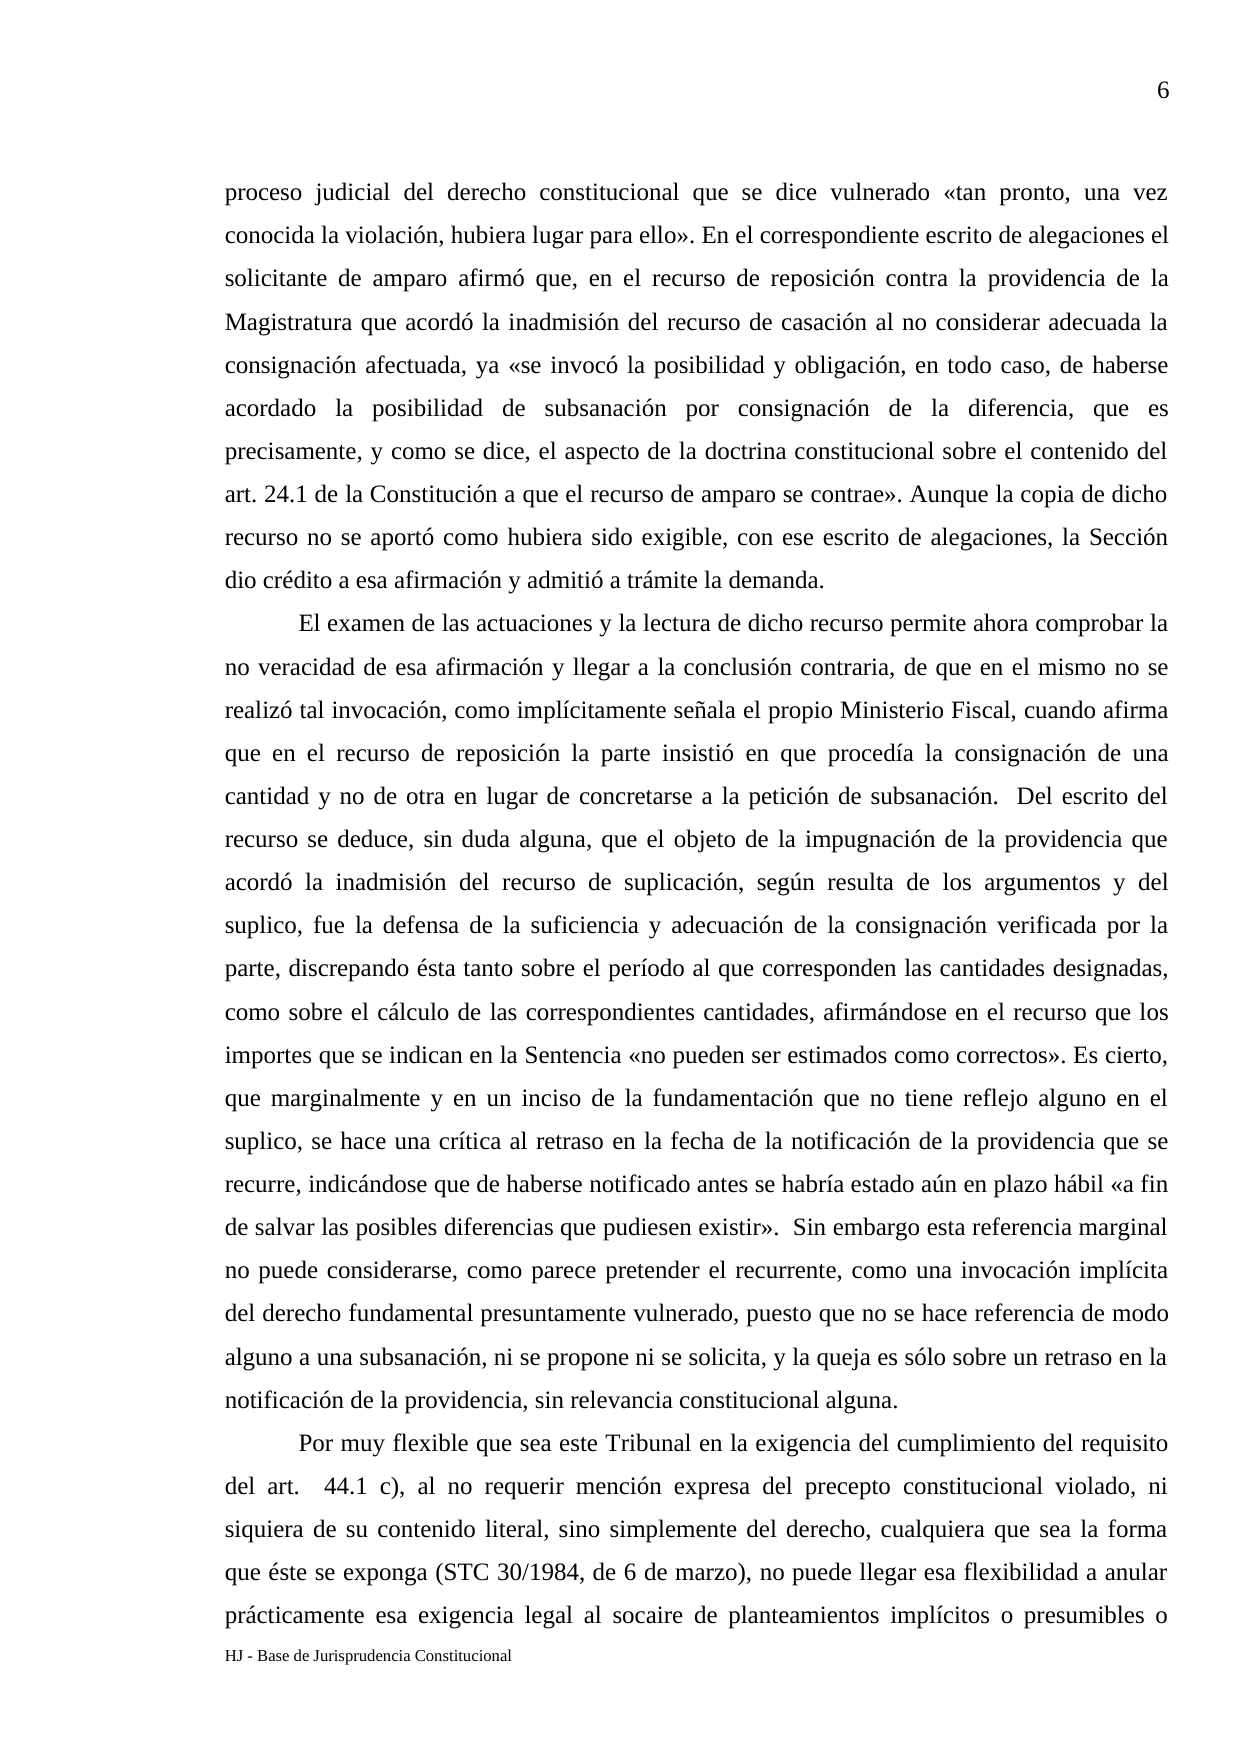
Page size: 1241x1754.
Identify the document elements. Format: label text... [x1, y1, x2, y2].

text El examen de las actuaciones y la lectura de dicho recurso permite ahora comprobar la no veracidad de esa afirmación y llegar a la conclusión contraria, de que en el mismo no se realizó tal invocación, como implícitamente señala el propio Ministerio Fiscal, cuando afirma que en el recurso de reposición la parte insistió en que procedía la consignación de una cantidad y no de otra en lugar de concretarse a la petición de subsanación. Del escrito del recurso se deduce, sin duda alguna, que el objeto de la impugnación de la providencia que acordó la inadmisión del recurso de suplicación, según resulta de los argumentos y del suplico, fue la defensa de la suficiencia y adecuación de la consignación verificada por la parte, discrepando ésta tanto sobre el período al que corresponden las cantidades designadas, como sobre el cálculo de las correspondientes cantidades, afirmándose en el recurso que los importes que se indican en la Sentencia «no pueden ser estimados como correctos». Es cierto, que marginalmente y en un inciso de la fundamentación que no tiene reflejo alguno en el suplico, se hace una crítica al retraso en la fecha de la notificación de la providencia que se recurre, indicándose que de haberse notificado antes se habría estado aún en plazo hábil «a fin de salvar las posibles diferencias que pudiesen existir». Sin embargo esta referencia marginal no puede considerarse, como parece pretender el recurrente, como una invocación implícita del derecho fundamental presuntamente vulnerado, puesto que no se hace referencia de modo alguno a una subsanación, ni se propone ni se solicita, y la queja es sólo sobre un retraso en la notificación de la providencia, sin relevancia constitucional alguna. [224, 608, 1169, 1413]
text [224, 1428, 1169, 1629]
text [224, 177, 1169, 594]
